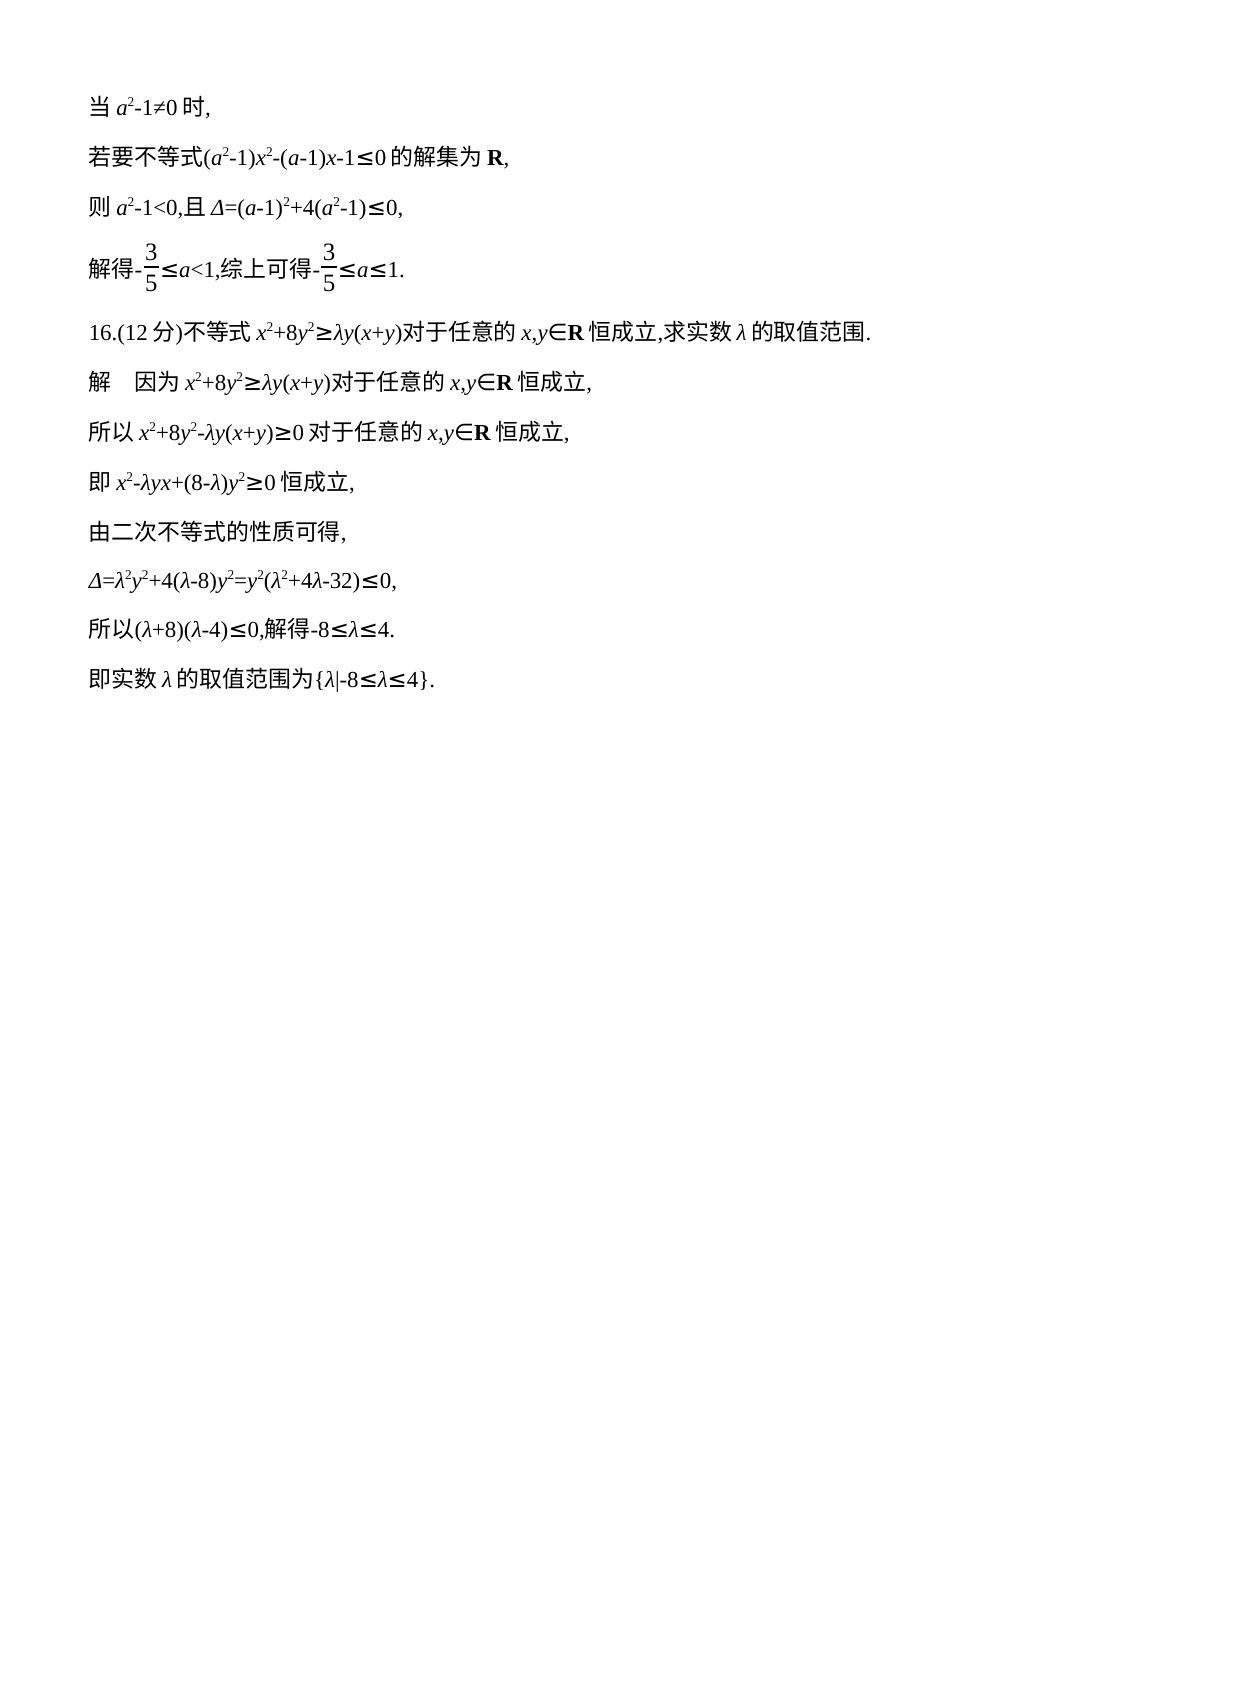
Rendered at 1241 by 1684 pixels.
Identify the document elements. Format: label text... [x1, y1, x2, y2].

text 若要不等式(a2-1)x2-(a-1)x-1≤0的解集为R, [88, 138, 1152, 172]
text 即x2-λyx+(8-λ)y2≥0恒成立, [88, 464, 1152, 497]
text 即实数λ的取值范围为{λ|-8≤λ≤4}. [88, 661, 1152, 694]
text Δ=λ2y2+4(λ-8)y2=y2(λ2+4λ-32)≤0, [88, 564, 1152, 595]
text 所以x2+8y2-λy(x+y)≥0对于任意的x,y∈R恒成立, [88, 414, 1152, 447]
text 所以(λ+8)(λ-4)≤0,解得-8≤λ≤4. [88, 611, 1152, 644]
text 解得-≤a<1,综上可得-≤a≤1. [88, 238, 1152, 297]
text 解 因为x2+8y2≥λy(x+y)对于任意的x,y∈R恒成立, [88, 364, 1152, 397]
text 16.(12分)不等式x2+8y2≥λy(x+y)对于任意的x,y∈R恒成立,求实数λ的取值范围. [88, 314, 1152, 347]
text 由二次不等式的性质可得, [88, 514, 1152, 547]
text 则a2-1<0,且Δ=(a-1)2+4(a2-1)≤0, [88, 188, 1152, 222]
text 当a2-1≠0时, [88, 88, 1152, 122]
